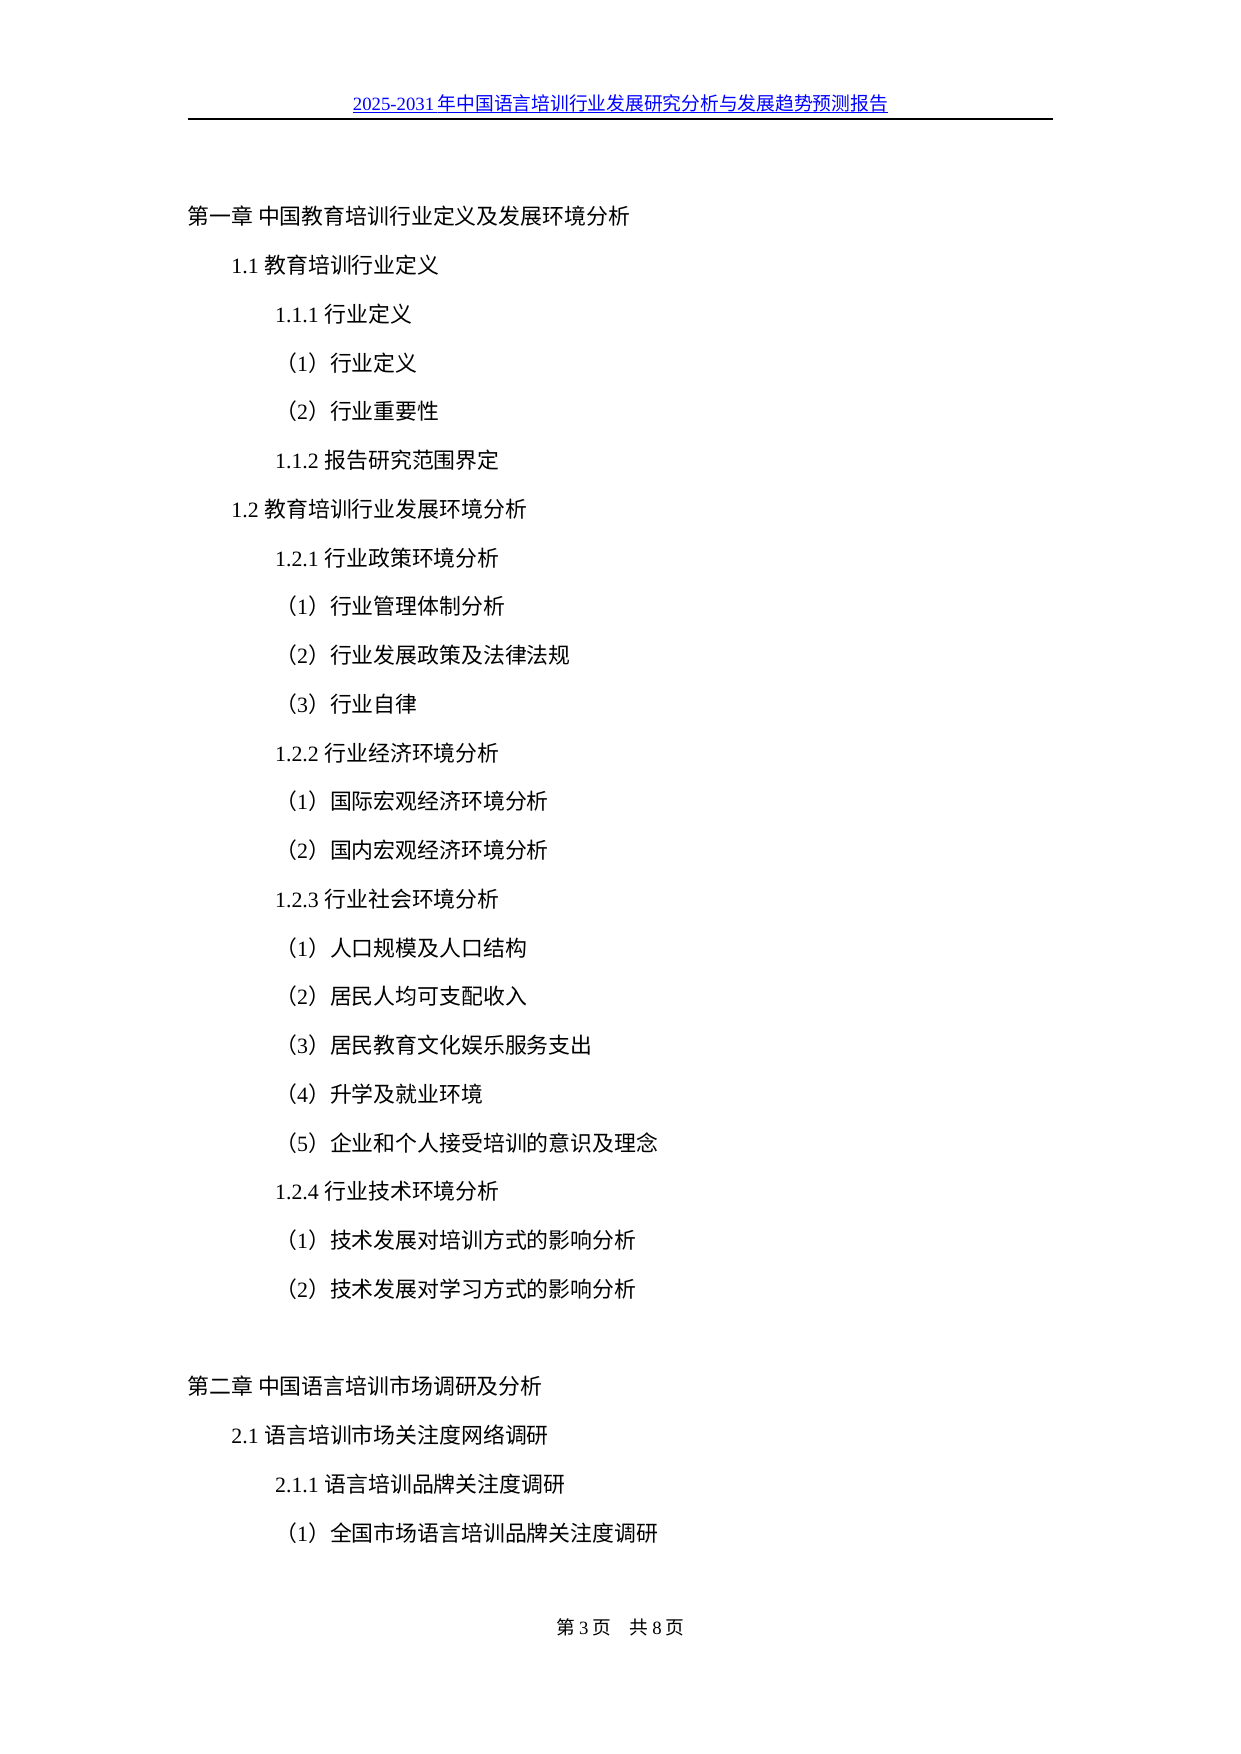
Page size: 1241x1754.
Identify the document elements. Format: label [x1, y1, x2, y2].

text [187, 150, 1053, 1548]
